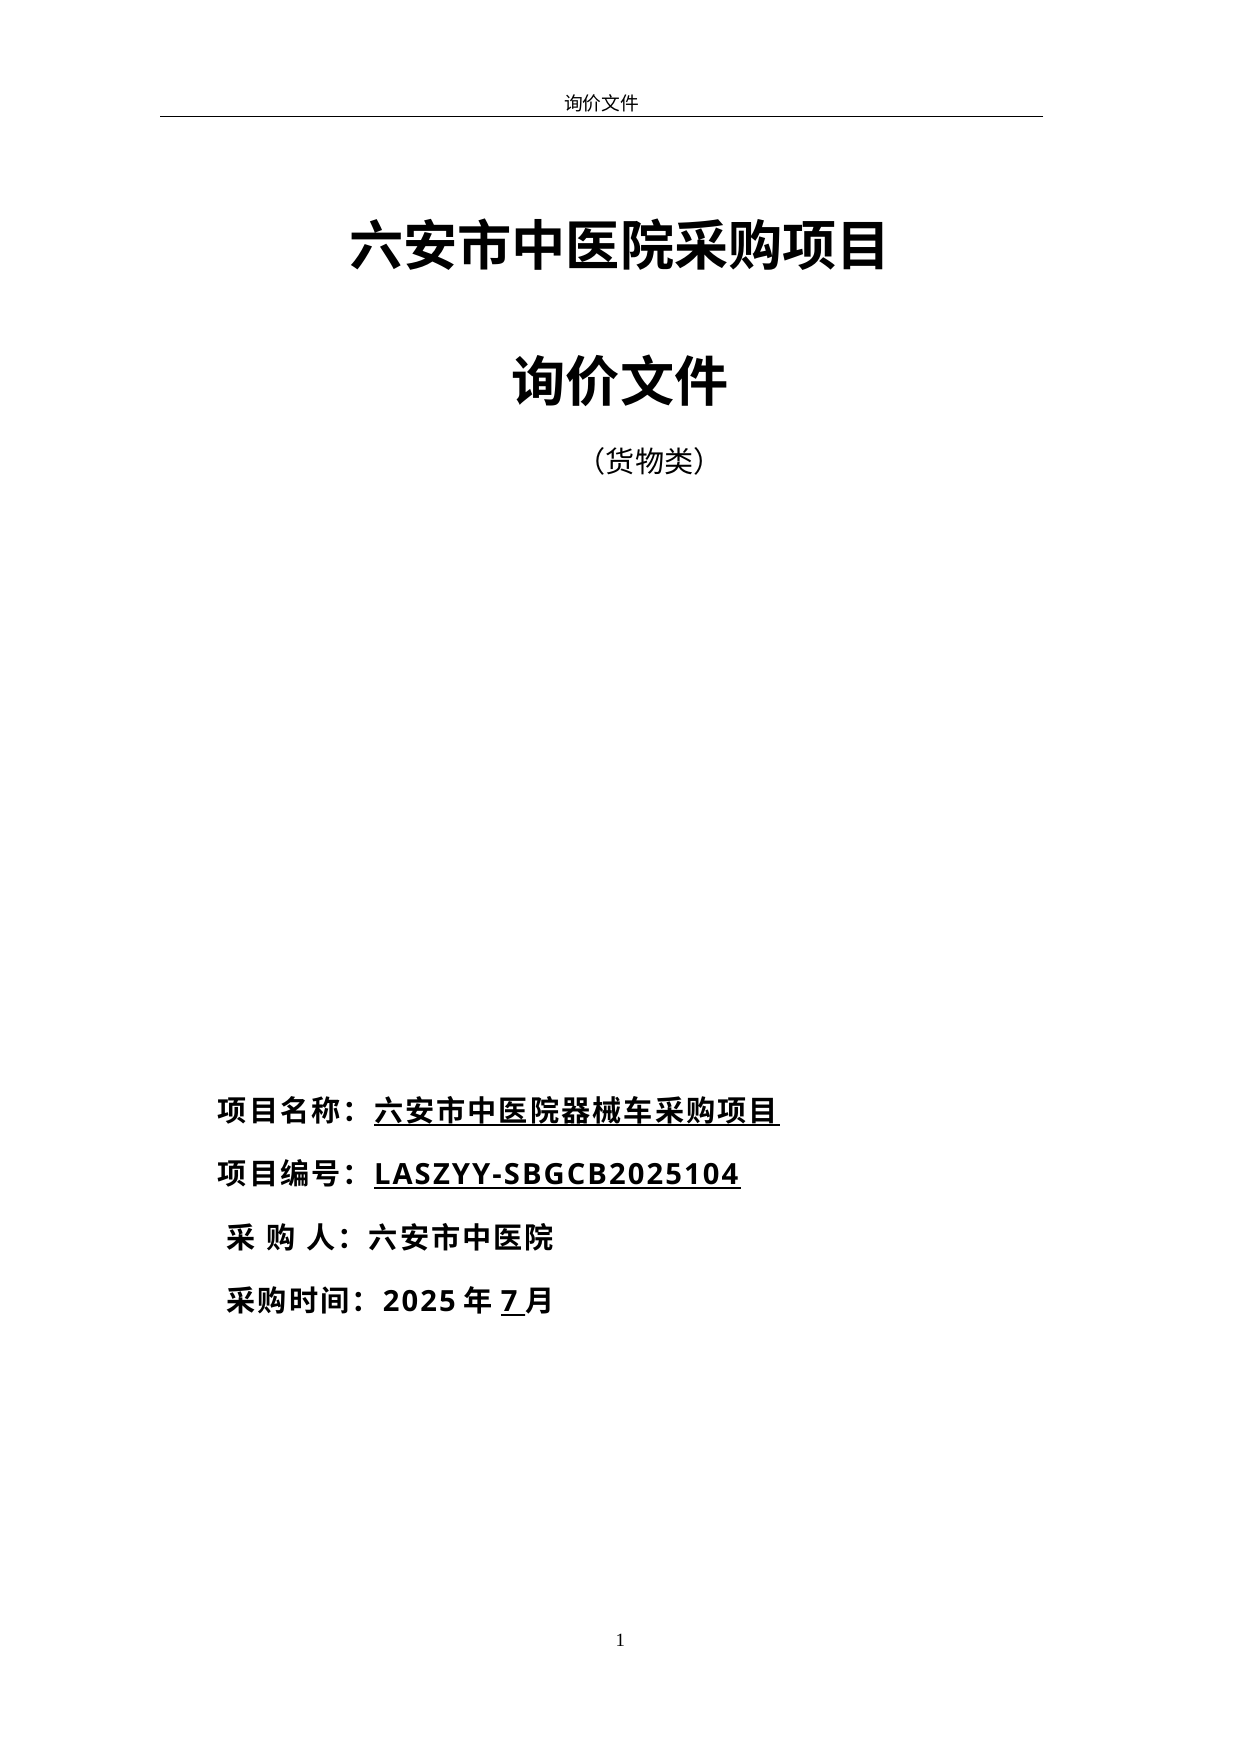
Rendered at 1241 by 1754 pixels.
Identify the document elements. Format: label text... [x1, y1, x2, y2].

text 项目编号：LASZYY-SBGCB2025104 [218, 1151, 1081, 1193]
text 六安市中医院采购项目 [159, 193, 1081, 291]
text 项目名称：六安市中医院器械车采购项目 [218, 1087, 1081, 1129]
text 采购时间：2025年7月 [159, 1278, 1081, 1320]
text （货物类） [159, 427, 1081, 493]
text 询价文件 [159, 328, 1081, 427]
text 采 购 人：六安市中医院 [159, 1214, 1081, 1257]
